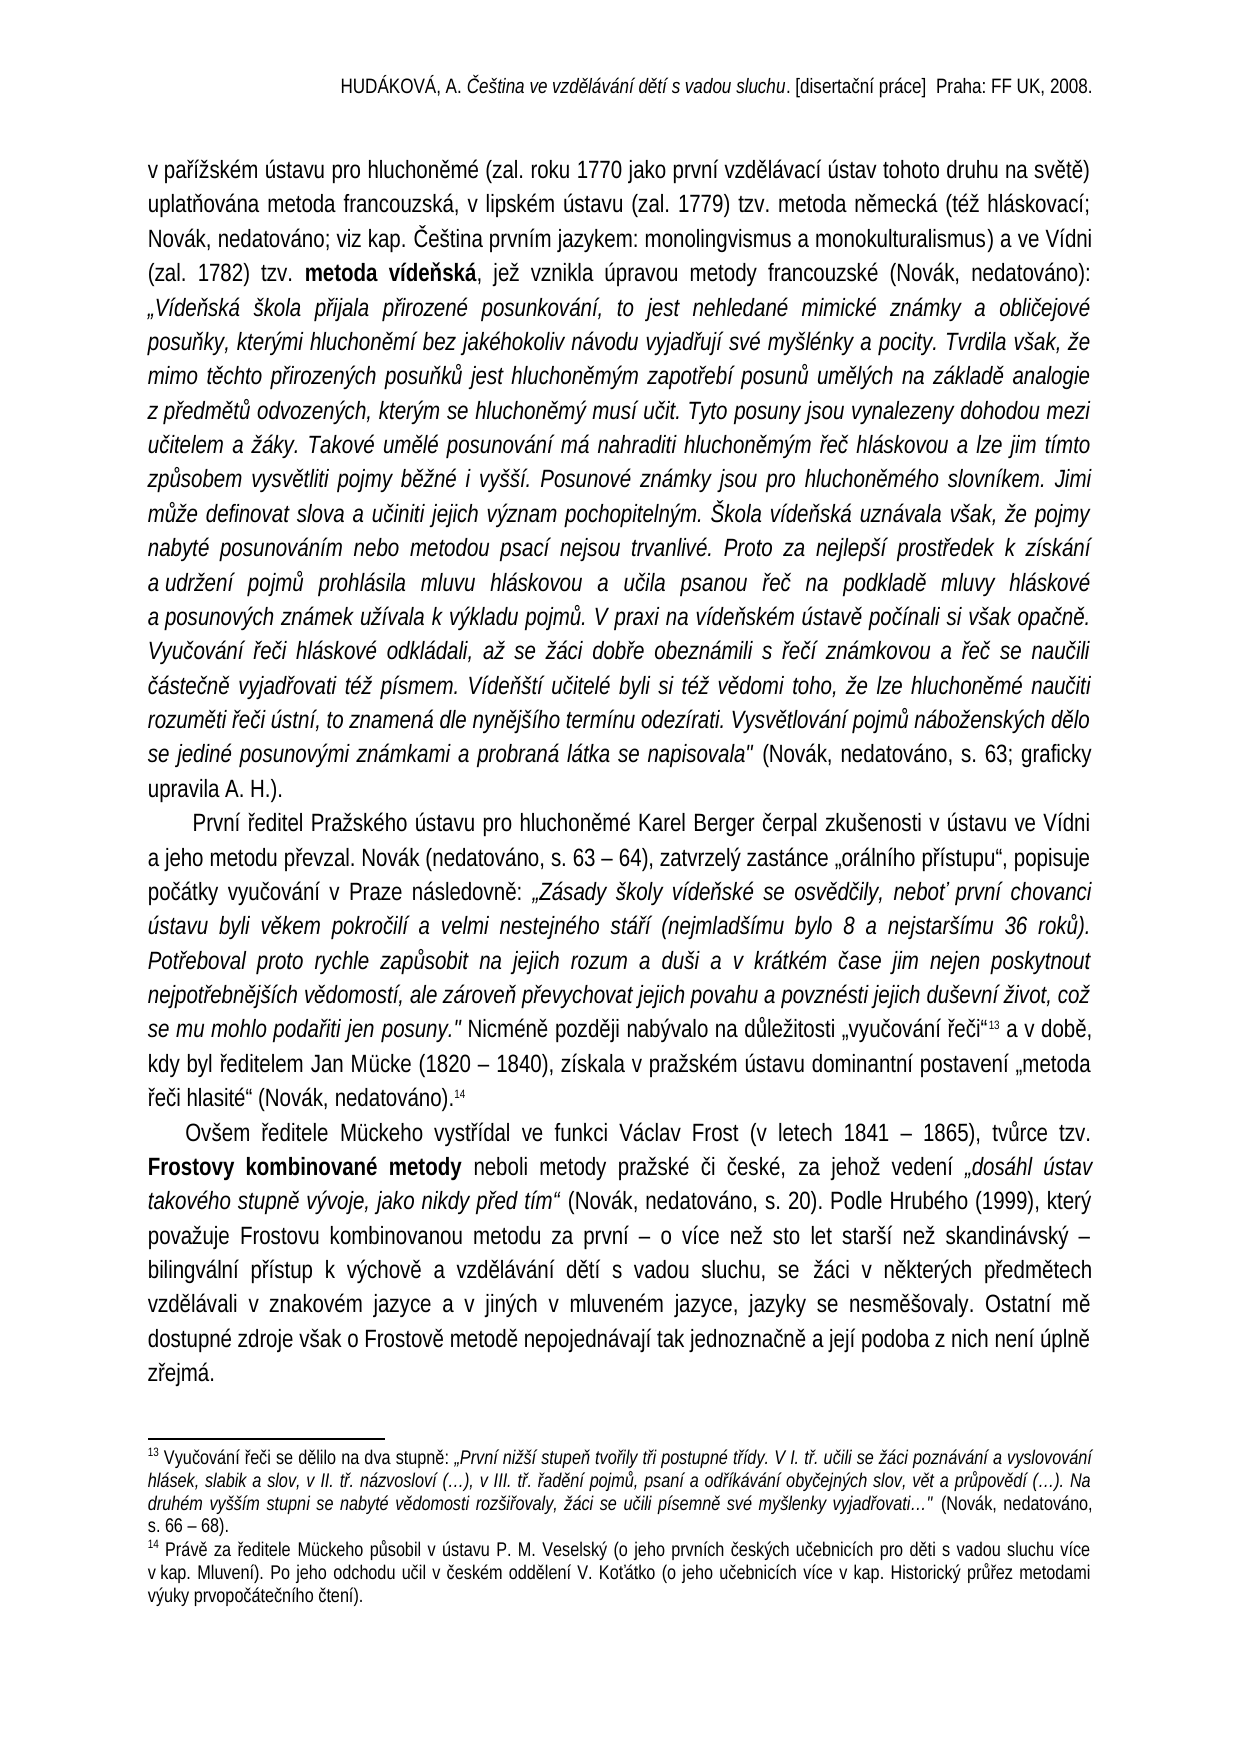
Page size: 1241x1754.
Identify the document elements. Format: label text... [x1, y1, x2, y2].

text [148, 155, 1093, 802]
text Ovšem ředitele Mückeho vystřídal ve funkci Václav Frost (v letech 1841 – 1865), tvůrce tzv. Frostovy kombinované metody neboli metody pražské či české, za jehož vedení „dosáhl ústav takového stupně vývoje, jako nikdy před tím“ (Novák, nedatováno, s. 20). Podle Hrubého (1999), který považuje Frostovu kombinovanou metodu za první – o více než sto let starší než skandinávský – bilingvální přístup k výchově a vzdělávání dětí s vadou sluchu, se žáci v některých předmětech vzdělávali v znakovém jazyce a v jiných v mluveném jazyce, jazyky se nesměšovaly. Ostatní mě dostupné zdroje však o Frostově metodě nepojednávají tak jednoznačně a její podoba z nich není úplně zřejmá. [148, 1117, 1093, 1387]
text První ředitel Pražského ústavu pro hluchoněmé Karel Berger čerpal zkušenosti v ústavu ve Vídni a jeho metodu převzal. Novák (nedatováno, s. 63 – 64), zatvrzelý zastánce „orálního přístupu“, popisuje počátky vyučování v Praze následovně: „Zásady školy vídeňské se osvědčily, neboť první chovanci ústavu byli věkem pokročilí a velmi nestejného stáří (nejmladšímu bylo nejstaršímu 36 roků). Potřeboval proto rychle zapůsobit na jejich rozum a duši a v krátkém čase jim nejen poskytnout nejpotřebnějších vědomostí, ale zároveň převychovat jejich povahu a povznésti jejich duševní život, což se mu mohlo podařiti jen posuny." Nicméně později nabývalo na důležitosti „vyučování řeči“ a v době, kdy byl ředitelem Jan Mücke (1820 – 1840), získala v pražském ústavu dominantní postavení „metoda řeči hlasité“ (Novák, nedatováno). [148, 808, 1093, 1112]
